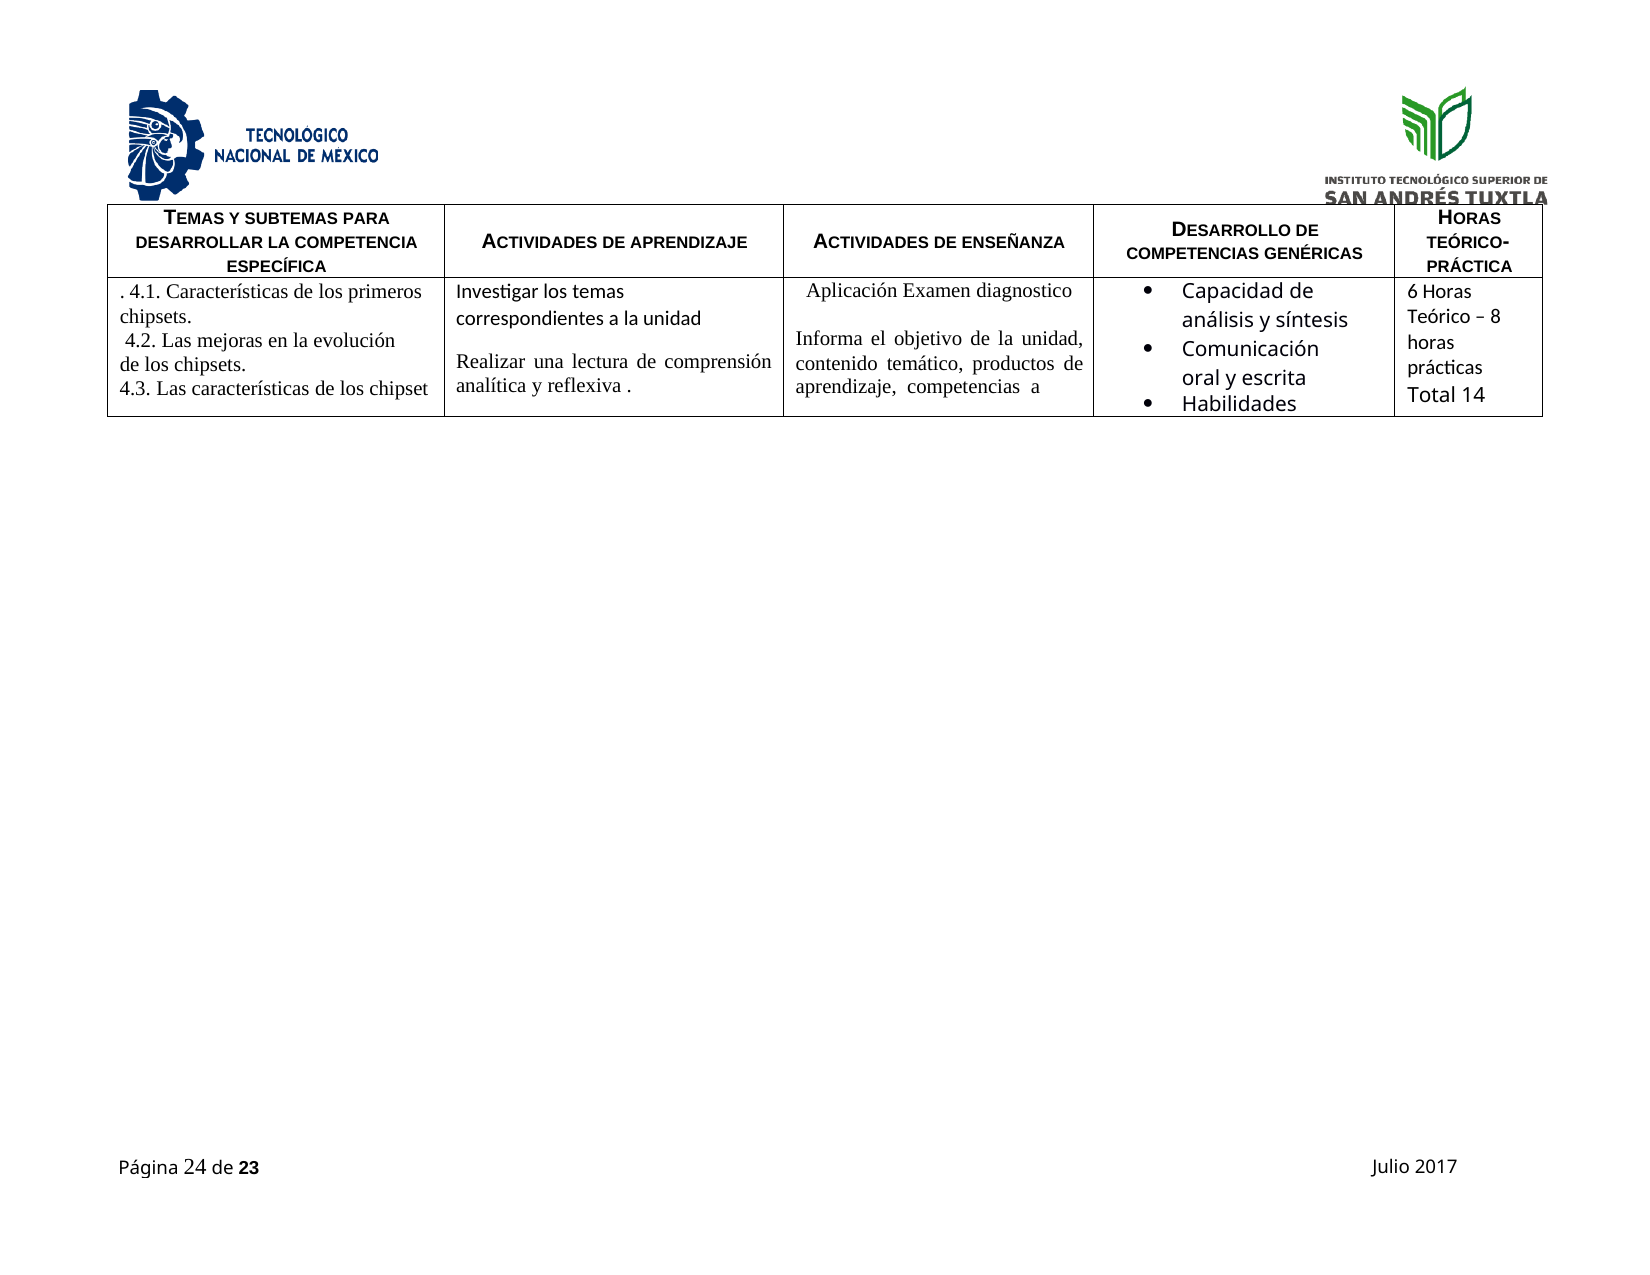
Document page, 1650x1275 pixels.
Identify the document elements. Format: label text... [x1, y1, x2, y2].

table_header TEMAS Y SUBTEMAS PARA DESARROLLAR LA COMPETENCIA ESPECÍFICA [108, 205, 444, 277]
picture [127, 90, 378, 201]
table_cell . 4.1. Características de los primeros chipsets. Las mejoras en la evolución de los chipsets. Las características de los chipset [108, 278, 444, 416]
table_header ACTIVIDADES DE APRENDIZAJE [445, 205, 783, 277]
table_cell 6 Horas Teórico – 8 horas prácticas Total 14 [1395, 278, 1542, 416]
table_cell Investigar los temas correspondientes a la unidad Realizar una lectura de comprensión analítica y reflexiva . [445, 278, 783, 416]
table_header HORAS TEÓRICO- PRÁCTICA [1395, 205, 1542, 277]
table_cell Capacidad de análisis y síntesis Comunicación oral y escrita Habilidades [1094, 278, 1394, 416]
table_cell Aplicación Examen diagnostico Informa el objetivo de la unidad, contenido temático, productos de aprendizaje, competencias a [784, 278, 1093, 416]
picture [1325, 86, 1548, 205]
table_header ACTIVIDADES DE ENSEÑANZA [784, 205, 1093, 277]
table_header DESARROLLO DE COMPETENCIAS GENÉRICAS [1094, 205, 1394, 277]
